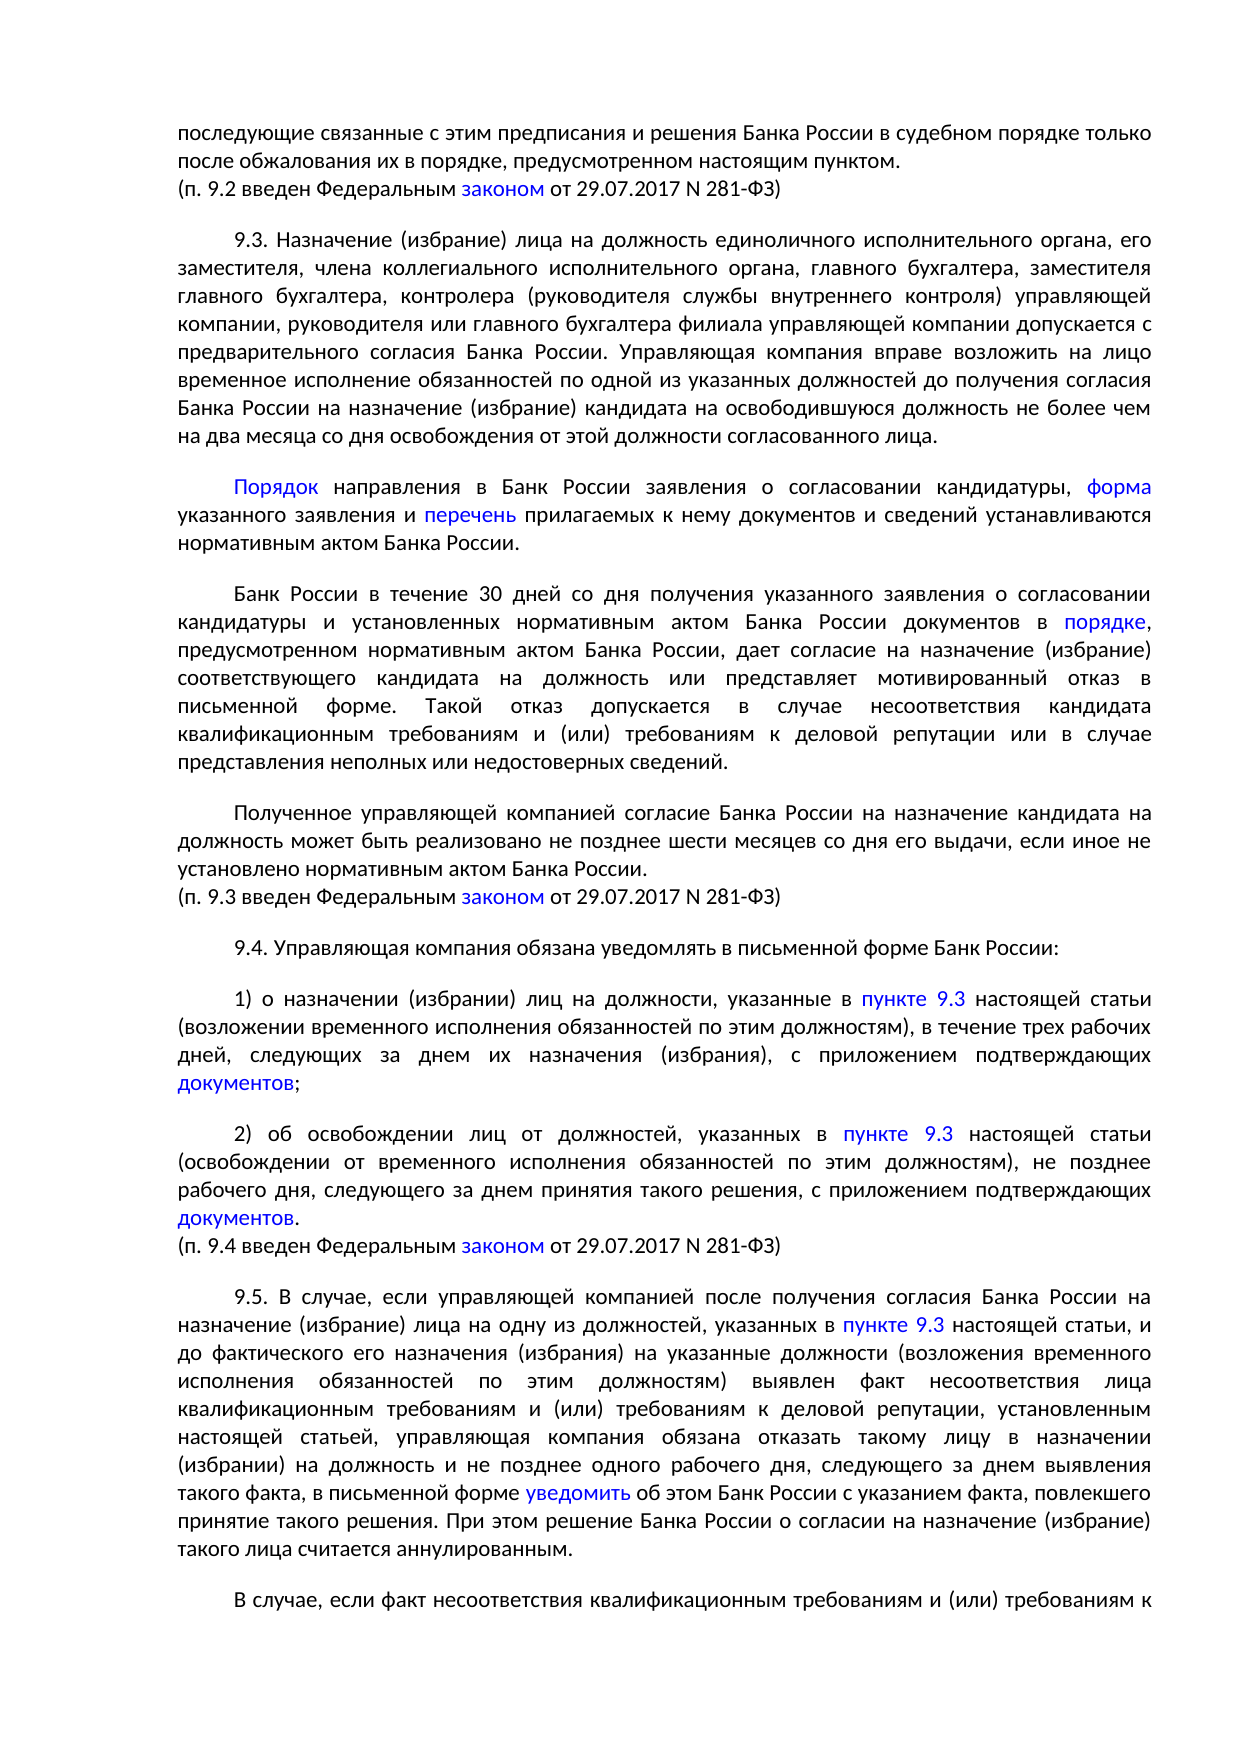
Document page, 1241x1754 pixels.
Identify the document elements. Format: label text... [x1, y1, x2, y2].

text (п. 9.3 введен Федеральным законом от 29.07.2017 N 281-ФЗ) [177, 882, 1152, 910]
text 1) о назначении (избрании) лиц на должности, указанные в пункте 9.3 настоящей статьи (возложении временного исполнения обязанностей по этим должностям), в течение трех рабочих дней, следующих за днем их назначения (избрания), с приложением подтверждающих документов; [177, 984, 1152, 1096]
text Полученное управляющей компанией согласие Банка России на назначение кандидата на должность может быть реализовано не позднее шести месяцев со дня его выдачи, если иное не установлено нормативным актом Банка России. [177, 798, 1152, 882]
text (п. 9.4 введен Федеральным законом от 29.07.2017 N 281-ФЗ) [177, 1231, 1152, 1259]
text Банк России в течение 30 дней со дня получения указанного заявления о согласовании кандидатуры и установленных нормативным актом Банка России документов в порядке, предусмотренном нормативным актом Банка России, дает согласие на назначение (избрание) соответствующего кандидата на должность или представляет мотивированный отказ в письменной форме. Такой отказ допускается в случае несоответствия кандидата квалификационным требованиям и (или) требованиям к деловой репутации или в случае представления неполных или недостоверных сведений. [177, 579, 1152, 775]
text (п. 9.2 введен Федеральным законом от 29.07.2017 N 281-ФЗ) [177, 174, 1152, 202]
text 9.4. Управляющая компания обязана уведомлять в письменной форме Банк России: [177, 933, 1152, 961]
text Порядок направления в Банк России заявления о согласовании кандидатуры, форма указанного заявления и перечень прилагаемых к нему документов и сведений устанавливаются нормативным актом Банка России. [177, 472, 1152, 556]
text 9.3. Назначение (избрание) лица на должность единоличного исполнительного органа, его заместителя, члена коллегиального исполнительного органа, главного бухгалтера, заместителя главного бухгалтера, контролера (руководителя службы внутреннего контроля) управляющей компании, руководителя или главного бухгалтера филиала управляющей компании допускается с предварительного согласия Банка России. Управляющая компания вправе возложить на лицо временное исполнение обязанностей по одной из указанных должностей до получения согласия Банка России на назначение (избрание) кандидата на освободившуюся должность не более чем на два месяца со дня освобождения от этой должности согласованного лица. [177, 225, 1152, 449]
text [177, 118, 1152, 174]
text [177, 1585, 1152, 1613]
text 9.5. В случае, если управляющей компанией после получения согласия Банка России на назначение (избрание) лица на одну из должностей, указанных в пункте 9.3 настоящей статьи, и до фактического его назначения (избрания) на указанные должности (возложения временного исполнения обязанностей по этим должностям) выявлен факт несоответствия лица квалификационным требованиям и (или) требованиям к деловой репутации, установленным настоящей статьей, управляющая компания обязана отказать такому лицу в назначении (избрании) на должность и не позднее одного рабочего дня, следующего за днем выявления такого факта, в письменной форме уведомить об этом Банк России с указанием факта, повлекшего принятие такого решения. При этом решение Банка России о согласии на назначение (избрание) такого лица считается аннулированным. [177, 1282, 1152, 1562]
text 2) об освобождении лиц от должностей, указанных в пункте 9.3 настоящей статьи (освобождении от временного исполнения обязанностей по этим должностям), не позднее рабочего дня, следующего за днем принятия такого решения, с приложением подтверждающих документов. [177, 1119, 1152, 1231]
